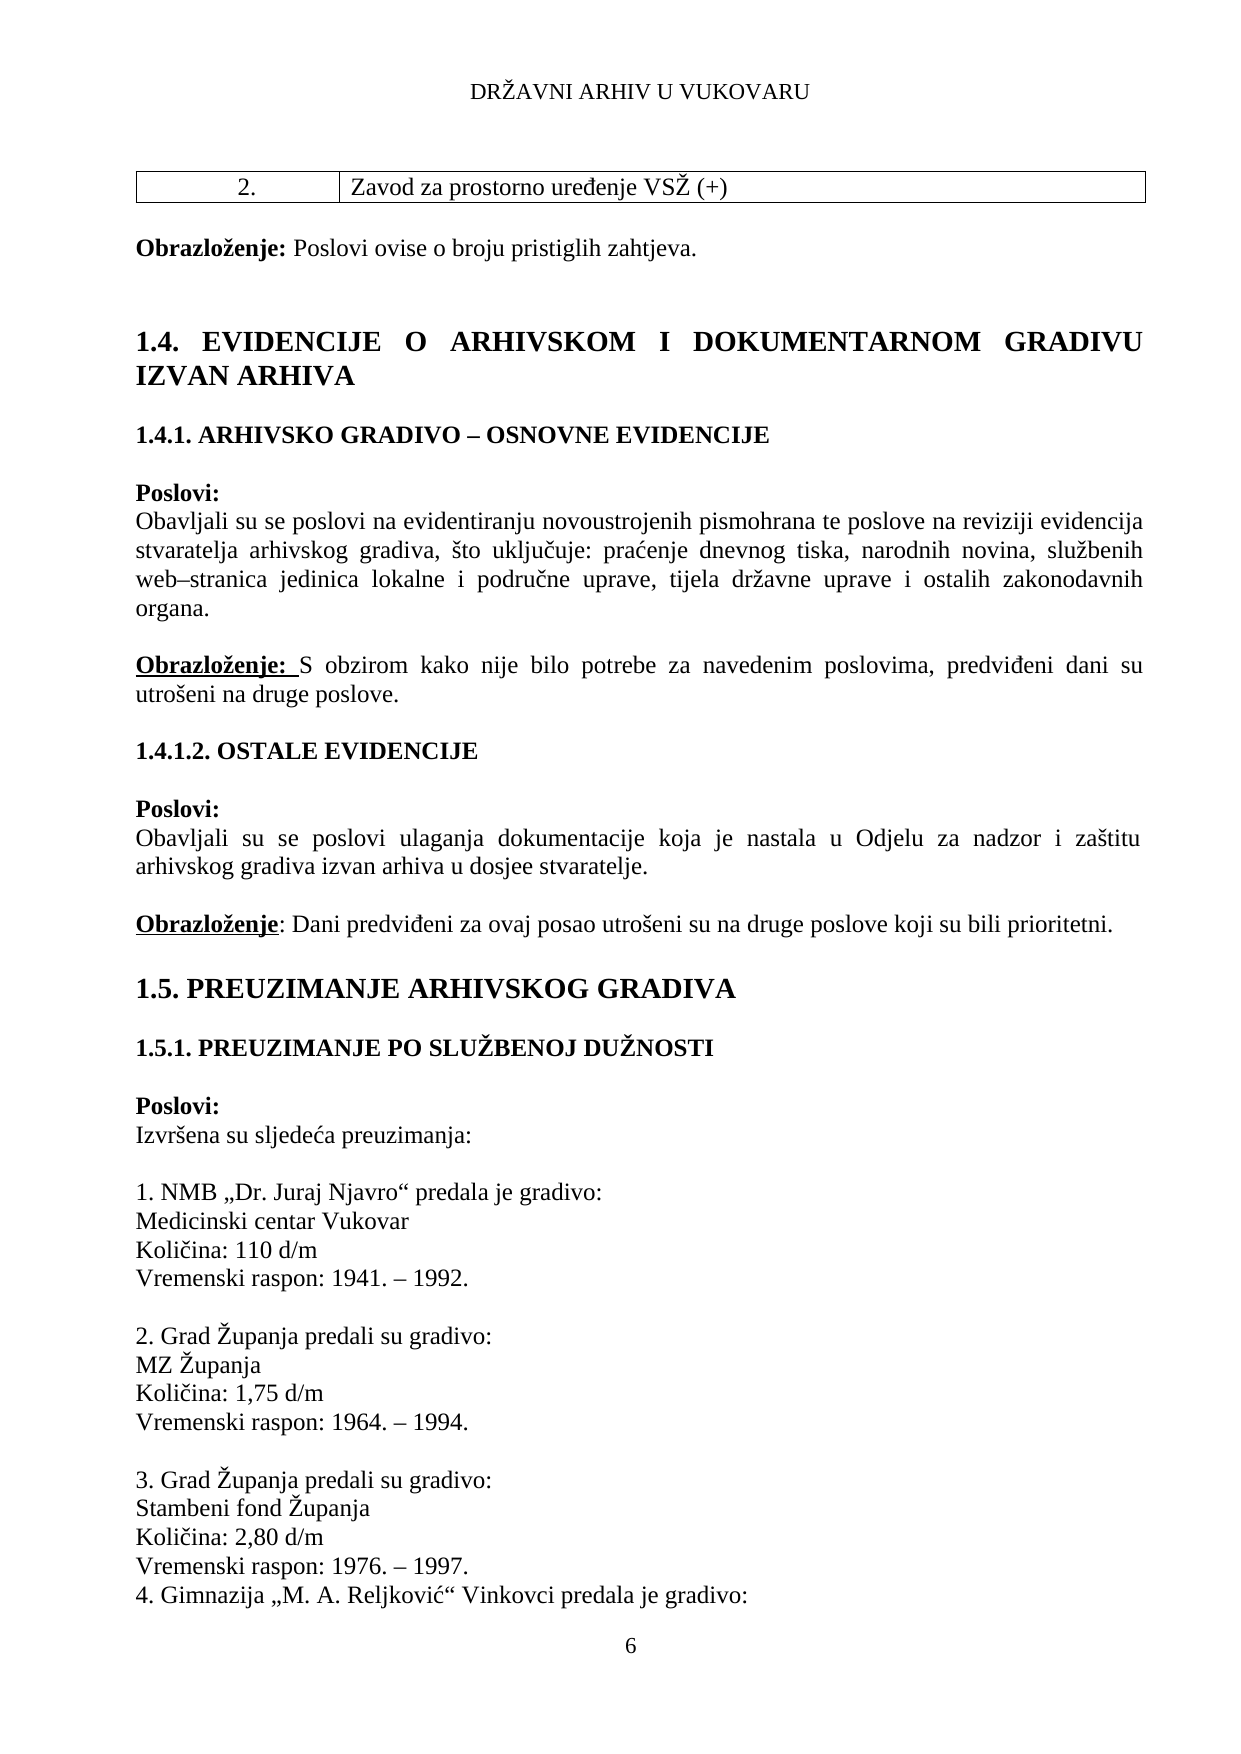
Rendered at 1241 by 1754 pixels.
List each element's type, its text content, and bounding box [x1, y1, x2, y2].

text 2. Grad Županja predali su gradivo: [135, 1321, 1144, 1350]
text 3. Grad Županja predali su gradivo: [135, 1465, 1144, 1493]
text Vremenski raspon: 1941. – 1992. [135, 1263, 1144, 1292]
text Obrazloženje: Dani predviđeni za ovaj posao utrošeni su na druge poslove koji su bili prioritetni. [135, 909, 1144, 938]
text Obrazloženje: Poslovi ovise o broju pristiglih zahtjeva. [135, 233, 1144, 262]
list 1.4.1.2. OSTALE EVIDENCIJE [135, 736, 1144, 765]
text Izvršena su sljedeća preuzimanja: [135, 1120, 1144, 1148]
text Poslovi: [135, 794, 1144, 823]
list 1.4. EVIDENCIJE O ARHIVSKOM I DOKUMENTARNOM GRADIVU IZVAN ARHIVA [135, 324, 1144, 391]
text Stambeni fond Županja [135, 1493, 1144, 1522]
text 1.4.1. ARHIVSKO GRADIVO – OSNOVNE EVIDENCIJE [135, 420, 1144, 449]
list Obrazloženje: S obzirom kako nije bilo potrebe za navedenim poslovima, predviđeni dani su utrošeni na druge poslove. [135, 650, 1144, 708]
text Količina: 2,80 d/m [135, 1522, 1144, 1551]
text Poslovi: [135, 478, 1144, 506]
text Količina: 1,75 d/m [135, 1378, 1144, 1407]
table_cell [137, 172, 339, 202]
text 4. Gimnazija „M. A. Reljković“ Vinkovci predala je gradivo: [135, 1580, 1144, 1608]
text Količina: 110 d/m [135, 1235, 1144, 1263]
text Vremenski raspon: 1964. – 1994. [135, 1407, 1144, 1436]
text Obavljali su se poslovi na evidentiranju novoustrojenih pismohrana te poslove na reviziji evidencija stvaratelja arhivskog gradiva, što uključuje: praćenje dnevnog tiska, narodnih novina, službenih web–stranica jedinica lokalne i područne uprave, tijela državne uprave i ostalih zakonodavnih organa. [135, 506, 1144, 621]
text Vremenski raspon: 1976. – 1997. [135, 1551, 1144, 1580]
list 1.5. PREUZIMANJE ARHIVSKOG GRADIVA [135, 971, 1144, 1005]
text Poslovi: [135, 1091, 1144, 1120]
text Medicinski centar Vukovar [135, 1206, 1144, 1235]
text 1.5.1. PREUZIMANJE PO SLUŽBENOJ DUŽNOSTI [135, 1033, 1144, 1062]
text Obavljali su se poslovi ulaganja dokumentacije koja je nastala u Odjelu za nadzor i zaštitu arhivskog gradiva izvan arhiva u dosjee stvaratelje. [135, 823, 1142, 880]
text 1. NMB „Dr. Juraj Njavro“ predala je gradivo: [135, 1177, 1144, 1206]
text MZ Županja [135, 1350, 1144, 1378]
table_cell Zavod za prostorno uređenje VSŽ (+) [340, 172, 1145, 202]
